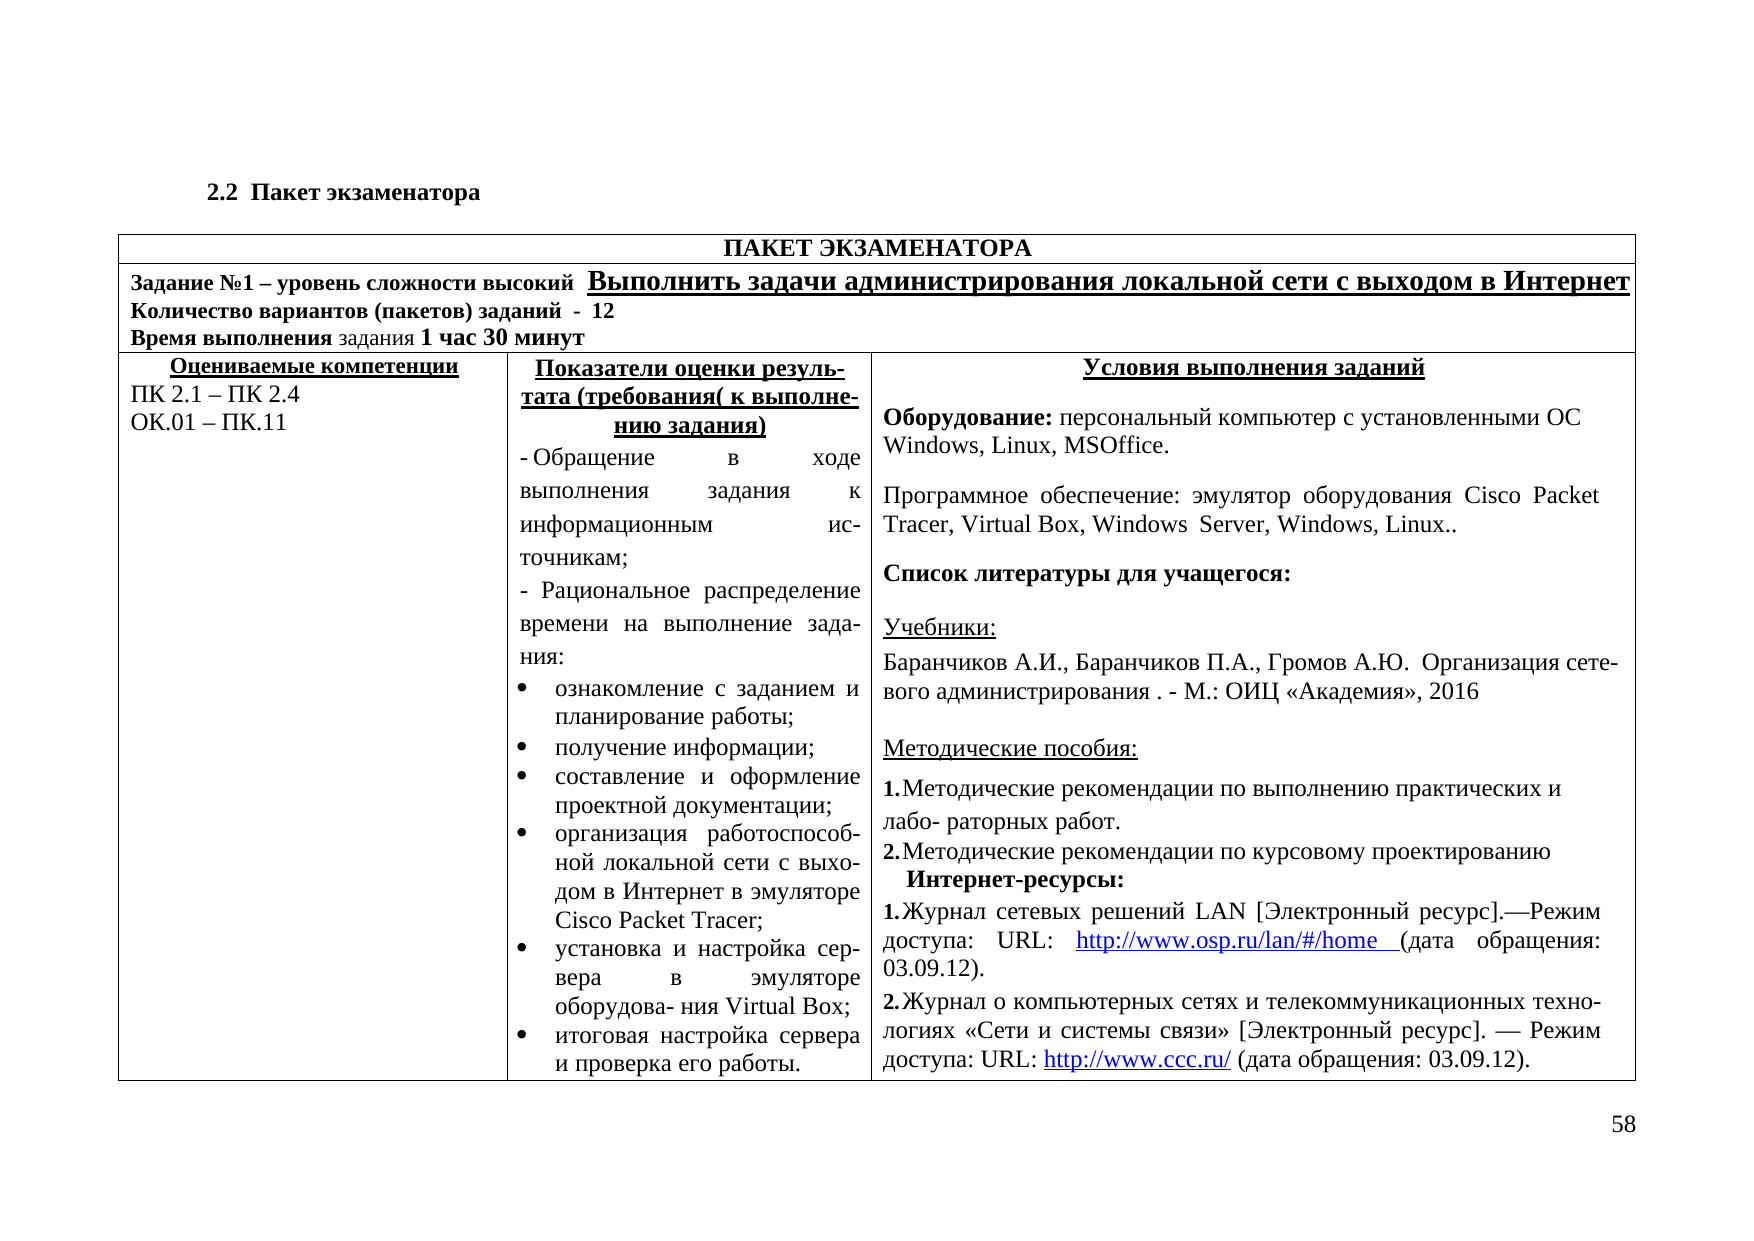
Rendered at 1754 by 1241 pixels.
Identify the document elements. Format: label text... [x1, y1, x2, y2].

table_cell Задание №1 – уровень сложности высокий Выполнить задачи администрирования локальной сети с выходом в Интернет Количество вариантов (пакетов) заданий - 12 Время выполнения задания 1 час 30 минут [119, 264, 1635, 352]
table_cell Показатели оценки резуль- тата (требования( к выполне- нию задания) Обращение в ходе выполнения задания к информационным ис- точникам; Рациональное распределение времени на выполнение зада- ния: ознакомление с заданием и планирование работы; получение информации; составление и оформление проектной документации; организация работоспособ- ной локальной сети с выхо- дом в Интернет в эмуляторе Cisco Packet Tracer; установка и настройка сер- вера в эмуляторе оборудова- ния Virtual Box; итоговая настройка сервера и проверка его работы. [508, 353, 871, 1080]
table_cell Условия выполнения заданий Оборудование: персональный компьютер с установленными ОС Windows, Linux, MSOffice. Программное обеспечение: эмулятор оборудования Cisco Packet Tracer, Virtual Box, Windows Server, Windows, Linux.. Список литературы для учащегося: Учебники: Баранчиков А.И., Баранчиков П.А., Громов А.Ю. Организация сете- вого администрирования . - М.: ОИЦ «Академия», 2016 Методические пособия: Методические рекомендации по выполнению практических и лабо- раторных работ. Методические рекомендации по курсовому проектированию Интернет-ресурсы: Журнал сетевых решений LAN [Электронный ресурс].—Режим доступа: URL: http://www.osp.ru/lan/#/home (дата обращения: 03.09.12). Журнал о компьютерных сетях и телекоммуникационных техно- логиях «Сети и системы связи» [Электронный ресурс]. — Режим доступа: URL: http://www.ccc.ru/ (дата обращения: 03.09.12). [872, 353, 1635, 1080]
table_cell Оцениваемые компетенции ПК 2.1 – ПК 2.4 ОК.01 – ПК.11 [119, 353, 507, 1080]
table_header ПАКЕТ ЭКЗАМЕНАТОРА [119, 235, 1635, 263]
subtitle Пакет экзаменатора [207, 177, 1660, 205]
